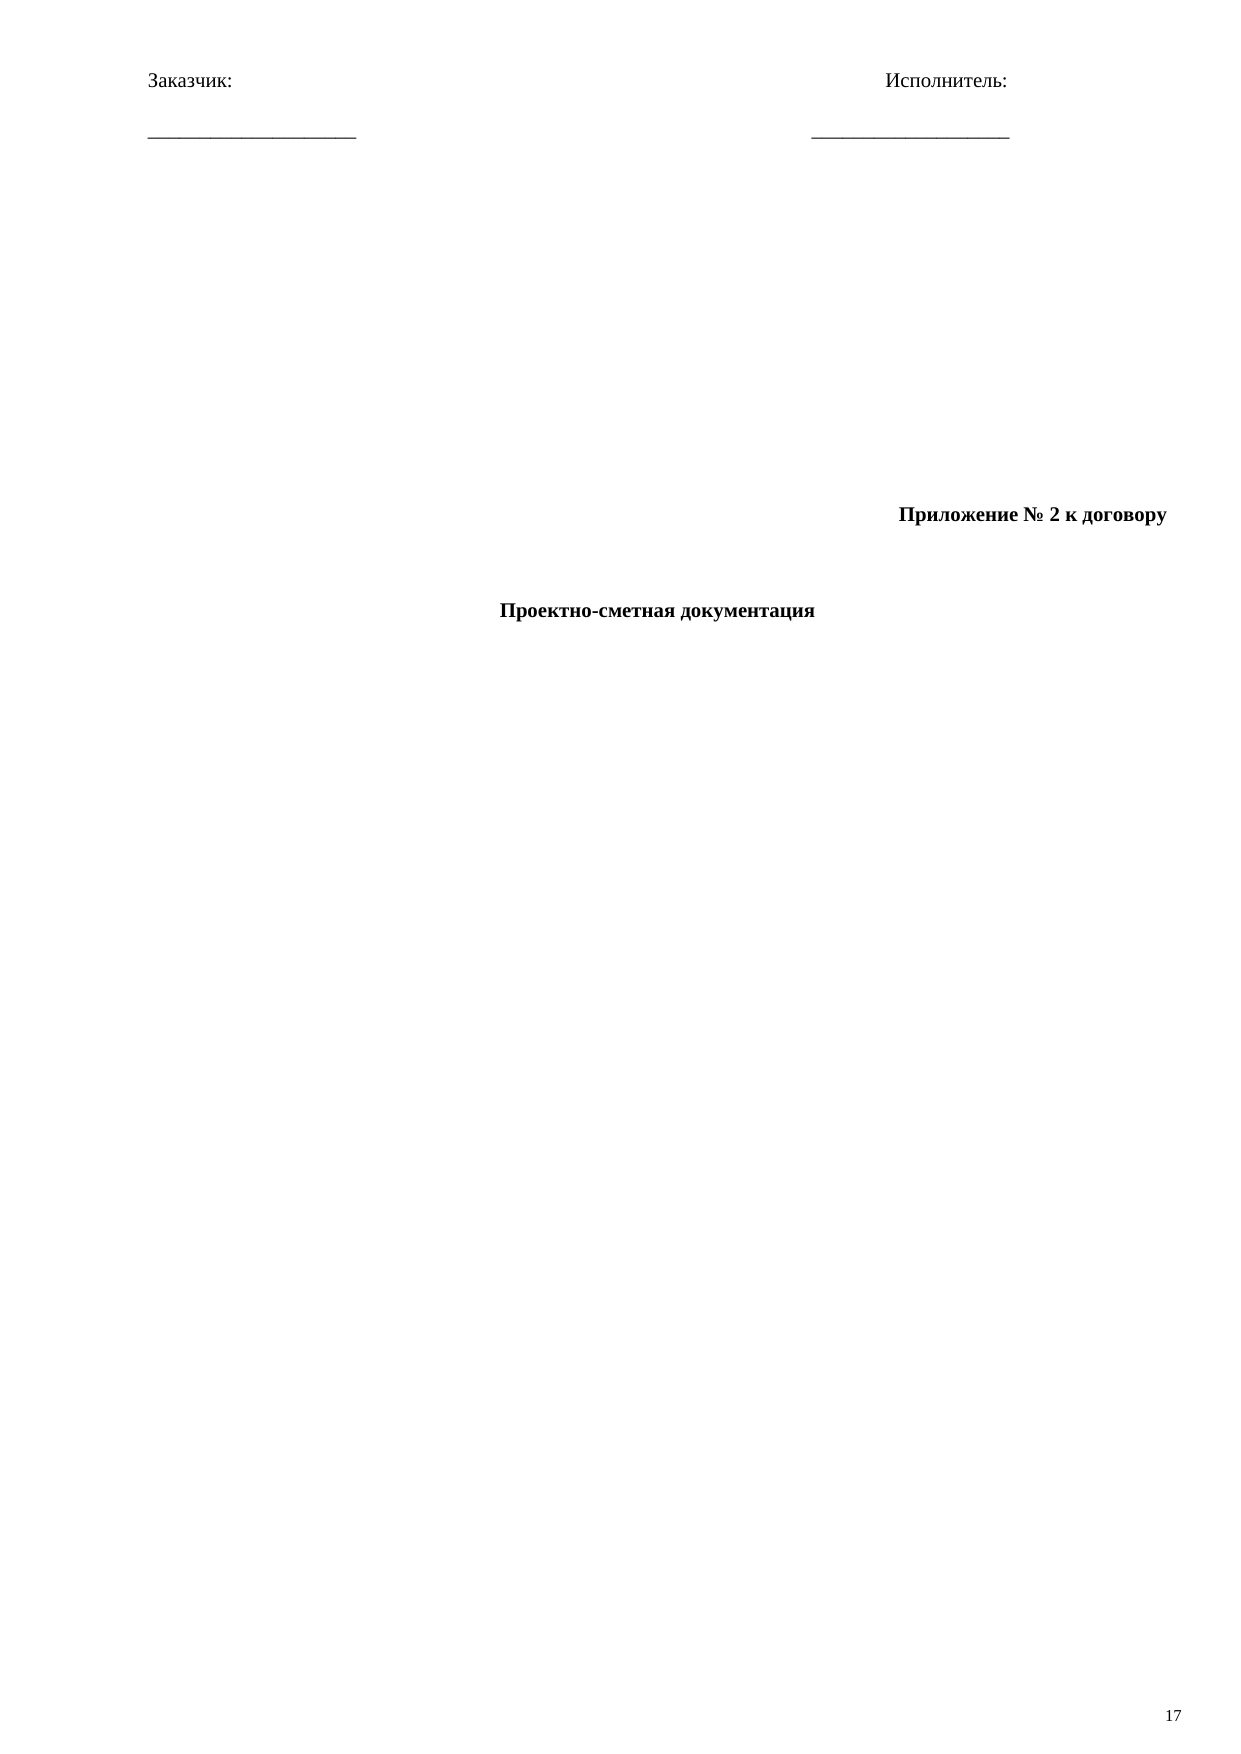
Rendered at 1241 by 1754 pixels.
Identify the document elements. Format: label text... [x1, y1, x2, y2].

text Проектно-сметная документация [148, 598, 1167, 622]
text ____________________ ___________________ [148, 92, 1181, 141]
text Приложение № 2 к договору [148, 502, 1167, 526]
text Заказчик: Исполнитель: [148, 68, 1181, 92]
